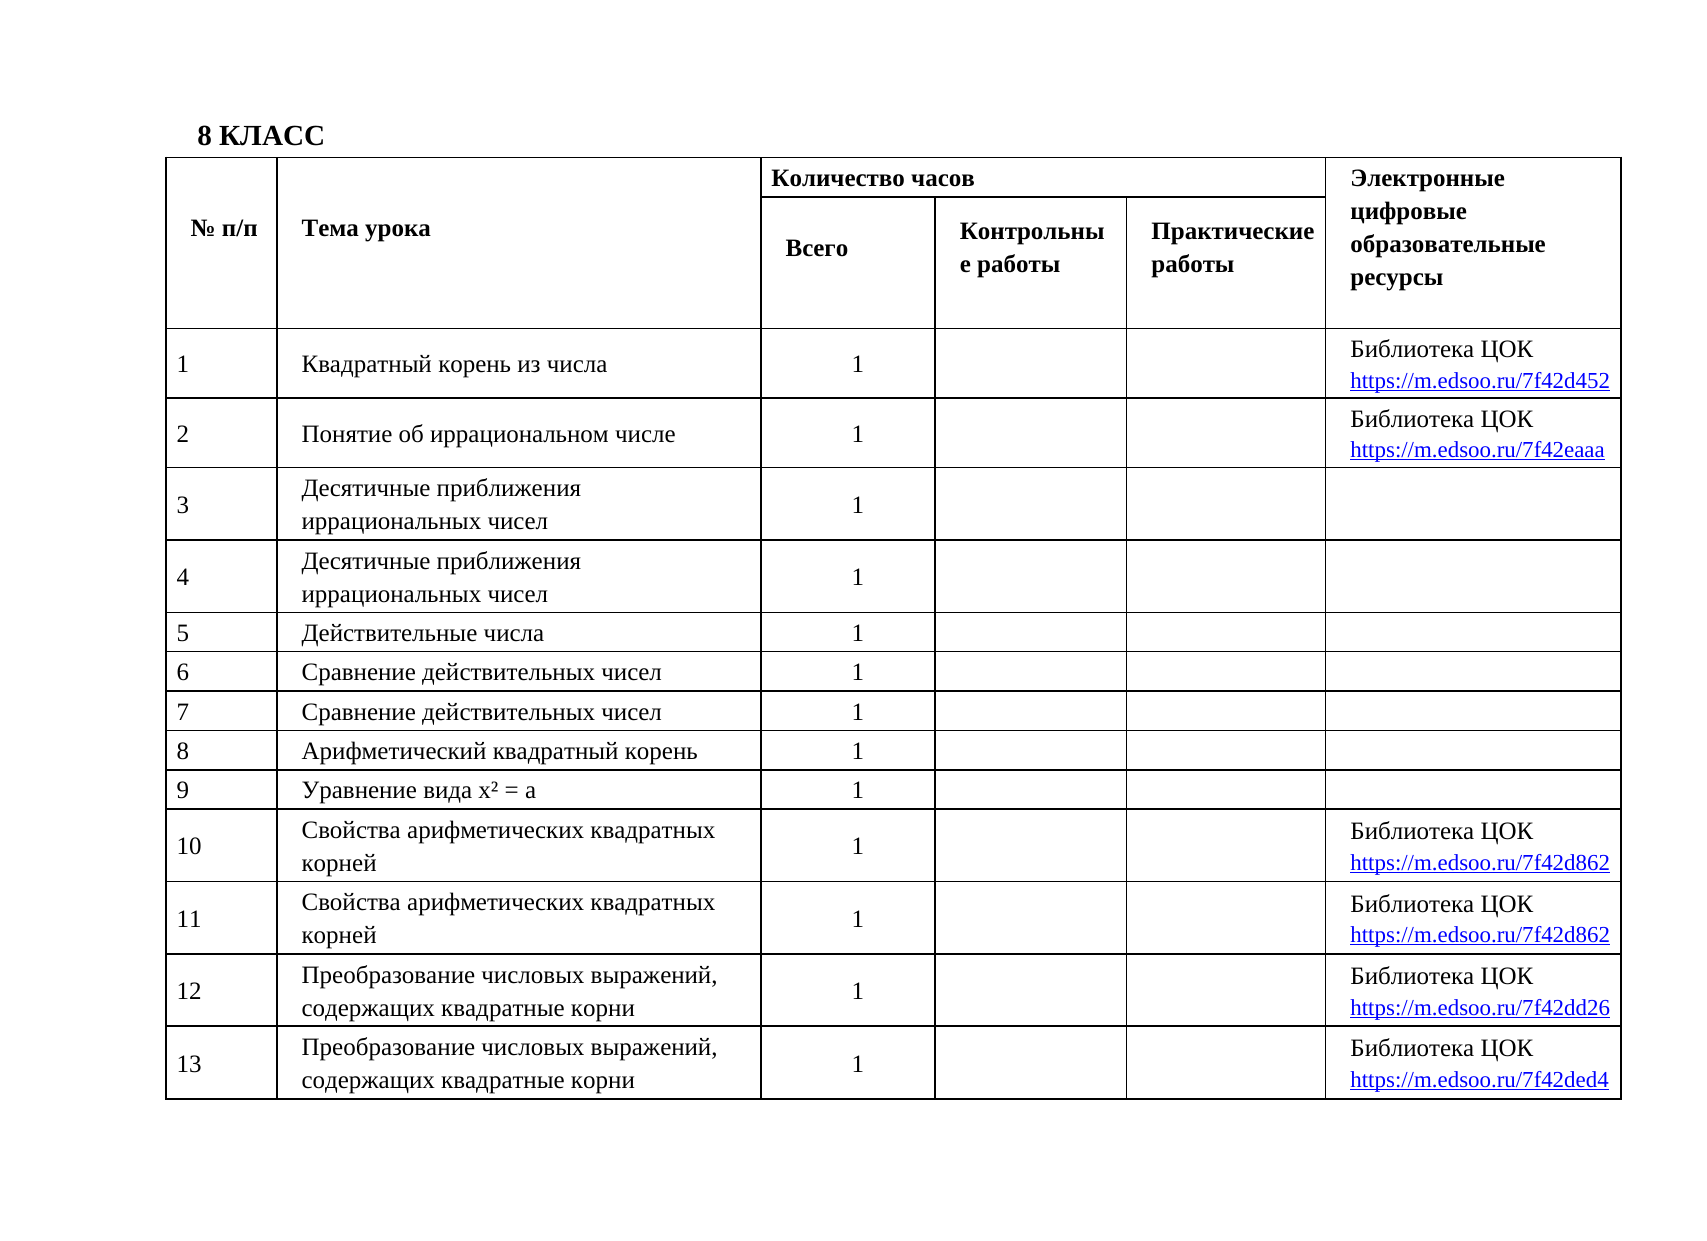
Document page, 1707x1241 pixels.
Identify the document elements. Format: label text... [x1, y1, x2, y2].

table_cell [936, 468, 1126, 539]
table_cell [1326, 541, 1620, 611]
table_cell [936, 692, 1126, 729]
table_cell 3 [167, 468, 276, 539]
table_cell Свойства арифметических квадратных корней [278, 882, 760, 953]
table_cell 1 [762, 771, 934, 808]
table_cell Квадратный корень из числа [278, 329, 760, 397]
table_cell [936, 731, 1126, 769]
table_cell [1127, 652, 1325, 690]
table_cell Десятичные приближения иррациональных чисел [278, 541, 760, 611]
table_cell [1127, 541, 1325, 611]
table_cell [1326, 613, 1620, 651]
table_cell Свойства арифметических квадратных корней [278, 810, 760, 881]
table_cell Библиотека ЦОК https://m.edsoo.ru/7f42d862 [1326, 810, 1620, 881]
table_cell 1 [762, 613, 934, 651]
table_cell 1 [762, 882, 934, 953]
table_cell Десятичные приближения иррациональных чисел [278, 468, 760, 539]
table_cell Библиотека ЦОК https://m.edsoo.ru/7f42d452 [1326, 329, 1620, 397]
table_cell 1 [762, 468, 934, 539]
table_cell 8 [167, 731, 276, 769]
table_cell Действительные числа [278, 613, 760, 651]
table_cell [1127, 955, 1325, 1025]
table_header Тема урока [278, 158, 760, 327]
table_cell 1 [762, 399, 934, 467]
table_cell [936, 810, 1126, 881]
table_header № п/п [167, 158, 276, 327]
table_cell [278, 1027, 760, 1098]
table_cell [936, 1027, 1126, 1098]
table_cell 1 [167, 329, 276, 397]
table_cell [1127, 468, 1325, 539]
table_cell Сравнение действительных чисел [278, 652, 760, 690]
table_cell [1326, 652, 1620, 690]
text 8 КЛАСС [190, 118, 1618, 152]
table_cell 11 [167, 882, 276, 953]
table_cell Сравнение действительных чисел [278, 692, 760, 729]
table_cell Понятие об иррациональном числе [278, 399, 760, 467]
table_cell [1127, 692, 1325, 729]
table_cell [936, 329, 1126, 397]
table_cell 1 [762, 652, 934, 690]
table_cell 6 [167, 652, 276, 690]
table_cell [1127, 329, 1325, 397]
table_cell 12 [167, 955, 276, 1025]
table_cell 1 [762, 810, 934, 881]
table_cell Библиотека ЦОК https://m.edsoo.ru/7f42d862 [1326, 882, 1620, 953]
table_cell Арифметический квадратный корень [278, 731, 760, 769]
table_cell Практические работы [1127, 198, 1325, 327]
table_header Электронные цифровые образовательные ресурсы [1326, 158, 1620, 327]
table_cell 1 [762, 1027, 934, 1098]
table_cell [1326, 468, 1620, 539]
table_cell 13 [167, 1027, 276, 1098]
table_cell [1127, 1027, 1325, 1098]
table_cell Библиотека ЦОК https://m.edsoo.ru/7f42eaaa [1326, 399, 1620, 467]
table_cell [1127, 731, 1325, 769]
table_cell 9 [167, 771, 276, 808]
table_cell Уравнение вида x² = a [278, 771, 760, 808]
table_cell [936, 613, 1126, 651]
table_cell 1 [762, 955, 934, 1025]
table_cell [936, 882, 1126, 953]
table_cell Контрольные работы [936, 198, 1126, 327]
table_cell 2 [167, 399, 276, 467]
table_cell [1127, 882, 1325, 953]
table_cell 5 [167, 613, 276, 651]
table_cell Всего [762, 198, 934, 327]
table_cell [936, 541, 1126, 611]
table_cell 10 [167, 810, 276, 881]
table_cell 1 [762, 692, 934, 729]
table_header Количество часов [762, 158, 1325, 196]
table_cell [936, 652, 1126, 690]
table_cell [1326, 692, 1620, 729]
table_cell [936, 955, 1126, 1025]
table_cell Библиотека ЦОК https://m.edsoo.ru/7f42dd26 [1326, 955, 1620, 1025]
table_cell 1 [762, 541, 934, 611]
table_cell [1326, 731, 1620, 769]
table_cell [1326, 771, 1620, 808]
table_cell 1 [762, 329, 934, 397]
table_cell 1 [762, 731, 934, 769]
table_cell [278, 955, 760, 1025]
table_cell [1127, 613, 1325, 651]
table_cell Библиотека ЦОК https://m.edsoo.ru/7f42ded4 [1326, 1027, 1620, 1098]
table_cell 7 [167, 692, 276, 729]
table_cell [1127, 810, 1325, 881]
table_cell [936, 771, 1126, 808]
table_cell [936, 399, 1126, 467]
table_cell 4 [167, 541, 276, 611]
table_cell [1127, 399, 1325, 467]
table_cell [1127, 771, 1325, 808]
